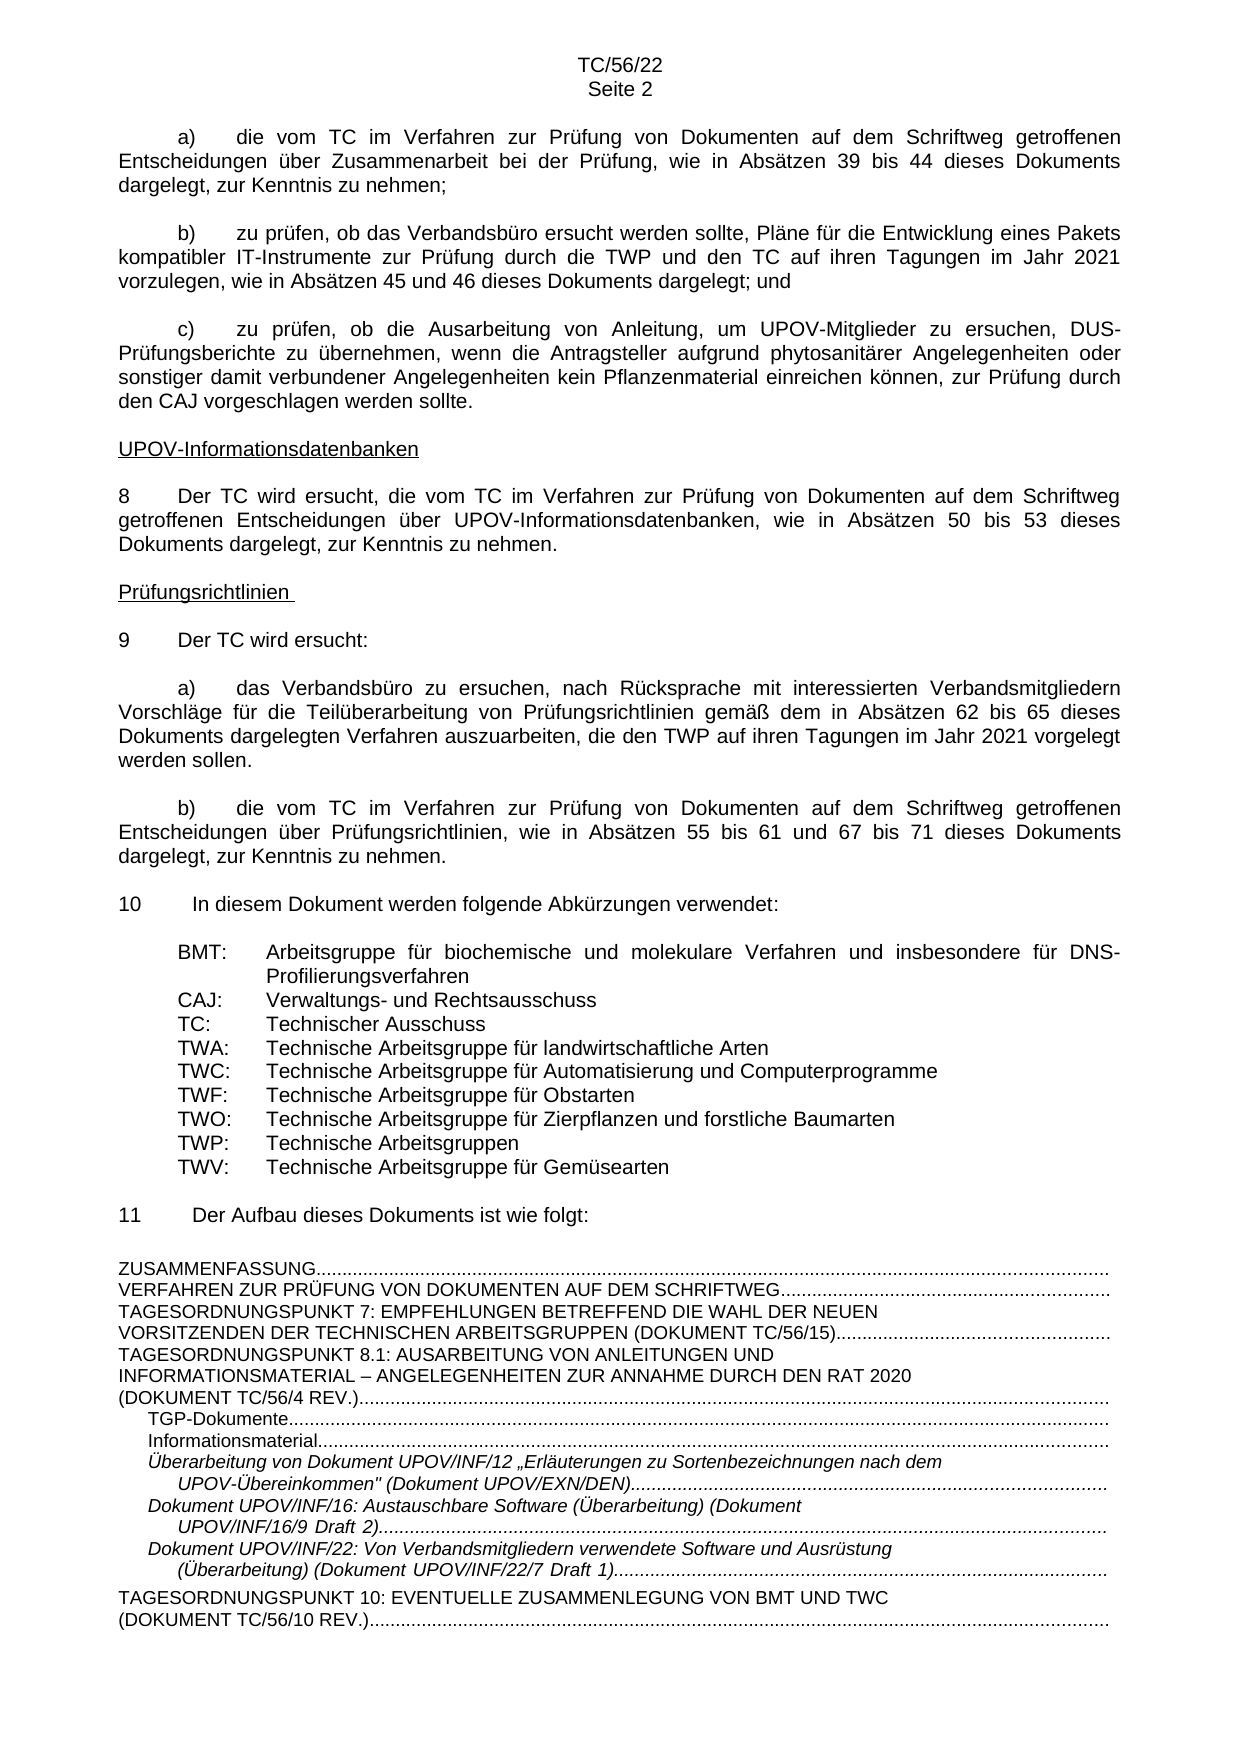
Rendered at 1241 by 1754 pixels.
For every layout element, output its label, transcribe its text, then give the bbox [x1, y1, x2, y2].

text Der TC wird ersucht: [118, 628, 1122, 652]
text Prüfungsrichtlinien [118, 580, 1122, 604]
text VERFAHREN ZUR PRÜFUNG VON DOKUMENTEN AUF DEM SCHRIFTWEG 3 [118, 1279, 974, 1300]
text TWP: Technische Arbeitsgruppen [177, 1131, 1122, 1155]
text Informationsmaterial 5 [148, 1430, 1033, 1451]
text Dokument UPOV/INF/22: Von Verbandsmitgliedern verwendete Software und Ausrüstung (Überarbeitung) (Dokument UPOV/INF/22/7 Draft 1) 6 [148, 1538, 974, 1581]
text Der TC wird ersucht, die vom TC im Verfahren zur Prüfung von Dokumenten auf dem Schriftweg getroffenen Entscheidungen über UPOV-Informationsdatenbanken, wie in Absätzen 50 bis 53 dieses Dokuments dargelegt, zur Kenntnis zu nehmen. [118, 484, 1122, 556]
text a) die vom TC im Verfahren zur Prüfung von Dokumenten auf dem Schriftweg getroffenen Entscheidungen über Zusammenarbeit bei der Prüfung, wie in Absätzen 39 bis 44 dieses Dokuments dargelegt, zur Kenntnis zu nehmen; [118, 125, 1122, 197]
text TWF: Technische Arbeitsgruppe für Obstarten [177, 1083, 1122, 1107]
text c) zu prüfen, ob die Ausarbeitung von Anleitung, um UPOV-Mitglieder zu ersuchen, DUS-Prüfungsberichte zu übernehmen, wenn die Antragsteller aufgrund phytosanitärer Angelegenheiten oder sonstiger damit verbundener Angelegenheiten kein Pflanzenmaterial einreichen können, zur Prüfung durch den CAJ vorgeschlagen werden sollte. [118, 317, 1122, 412]
text Dokument UPOV/INF/16: Austauschbare Software (Überarbeitung) (Dokument UPOV/INF/16/9 Draft 2) 5 [148, 1494, 974, 1538]
text TGP-Dokumente 5 [148, 1408, 1033, 1430]
text TAGESORDNUNGSPUNKT 8.1: Ausarbeitung von AnleitungEN und Informationsmaterial – angelegenheiten zur annahme durch den rat 2020 (Dokument TC/56/4 Rev.) 5 [118, 1343, 974, 1408]
text TWA: Technische Arbeitsgruppe für landwirtschaftliche Arten [177, 1035, 1122, 1059]
text Überarbeitung von Dokument UPOV/INF/12 „Erläuterungen zu Sortenbezeichnungen nach dem UPOV-Übereinkommen" (Dokument UPOV/EXN/DEN) 5 [148, 1451, 974, 1494]
text tagesordnungspunkt 10: Eventuelle Zusammenlegung VON BMT Und TWC (Dokument TC/56/10 Rev.) 6 [118, 1587, 974, 1630]
text b) die vom TC im Verfahren zur Prüfung von Dokumenten auf dem Schriftweg getroffenen Entscheidungen über Prüfungsrichtlinien, wie in Absätzen 55 bis 61 und 67 bis 71 dieses Dokuments dargelegt, zur Kenntnis zu nehmen. [118, 796, 1122, 868]
text BMT: Arbeitsgruppe für biochemische und molekulare Verfahren und insbesondere für DNS-Profilierungsverfahren [177, 939, 1122, 987]
text In diesem Dokument werden folgende Abkürzungen verwendet: [118, 892, 1122, 916]
text tagesordnungspunkt 7: EMPFEHLUNGEN BETREFFEND DIE WAHL DER NEUEN VORSITZENDEN DER TECHNISCHEN ARBEITSGRUPPEN (Dokument TC/56/15) 4 [118, 1300, 974, 1343]
text TWV: Technische Arbeitsgruppe für Gemüsearten [177, 1155, 1122, 1179]
text b) zu prüfen, ob das Verbandsbüro ersucht werden sollte, Pläne für die Entwicklung eines Pakets kompatibler IT-Instrumente zur Prüfung durch die TWP und den TC auf ihren Tagungen im Jahr 2021 vorzulegen, wie in Absätzen 45 und 46 dieses Dokuments dargelegt; und [118, 221, 1122, 293]
text ZUSAMMENFASSUNG 1 [118, 1257, 974, 1279]
text CAJ: Verwaltungs- und Rechtsausschuss [177, 987, 1122, 1011]
text TC: Technischer Ausschuss [177, 1011, 1122, 1035]
text a) das Verbandsbüro zu ersuchen, nach Rücksprache mit interessierten Verbandsmitgliedern Vorschläge für die Teilüberarbeitung von Prüfungsrichtlinien gemäß dem in Absätzen 62 bis 65 dieses Dokuments dargelegten Verfahren auszuarbeiten, die den TWP auf ihren Tagungen im Jahr 2021 vorgelegt werden sollen. [118, 676, 1122, 772]
text TWC: Technische Arbeitsgruppe für Automatisierung und Computerprogramme [177, 1059, 1122, 1083]
text TWO: Technische Arbeitsgruppe für Zierpflanzen und forstliche Baumarten [177, 1107, 1122, 1131]
text UPOV-Informationsdatenbanken [118, 436, 1122, 460]
text Der Aufbau dieses Dokuments ist wie folgt: [118, 1203, 1122, 1227]
